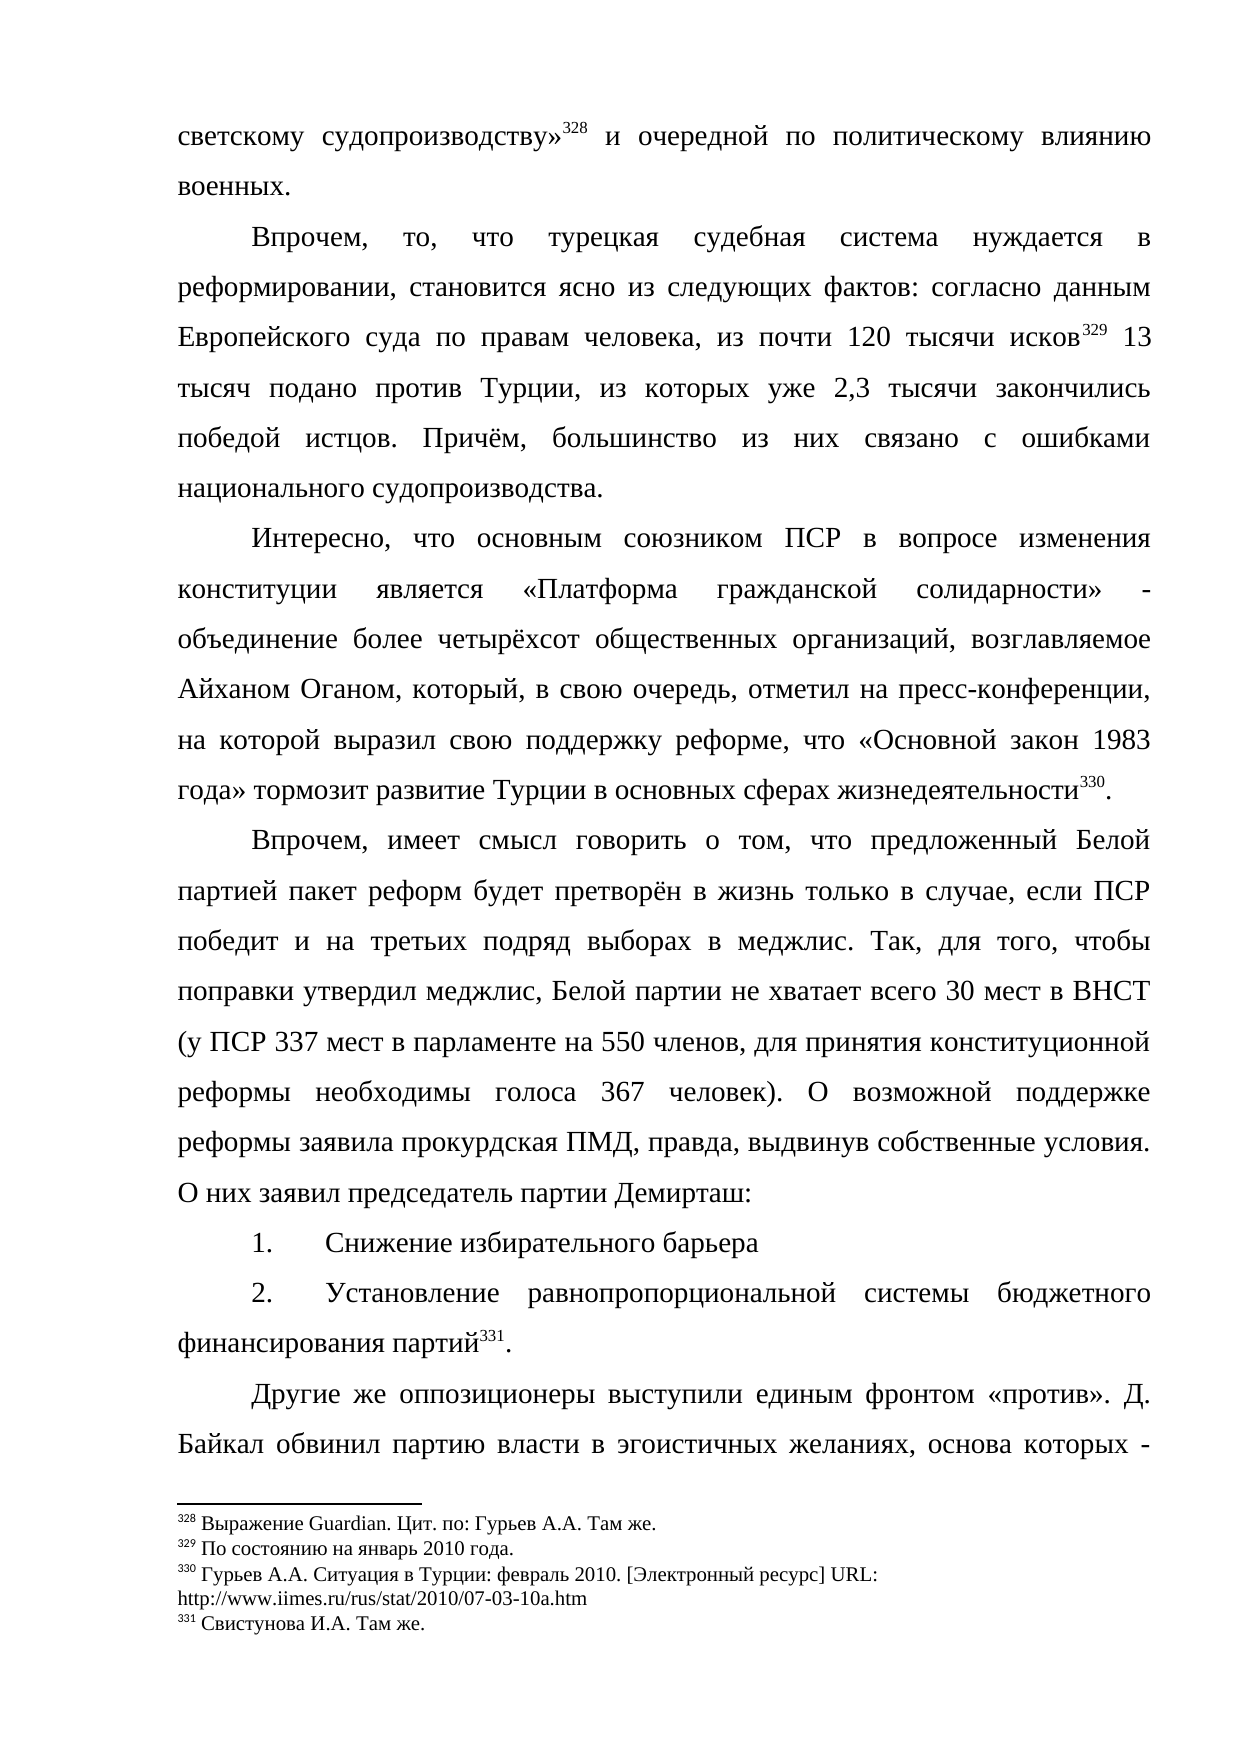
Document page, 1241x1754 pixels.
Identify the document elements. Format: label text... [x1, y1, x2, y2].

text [177, 1376, 1152, 1460]
list Снижение избирательного барьера [177, 1225, 1152, 1258]
text Интересно, что основным союзником ПСР в вопросе изменения конституции является «Платформа гражданской солидарности» - объединение более четырёхсот общественных организаций, возглавляемое Айханом Оганом, который, в свою очередь, отметил на пресс-конференции, на которой выразил свою поддержку реформе, что «Основной закон 1983 года» тормозит развитие Турции в основных сферах жизнедеятельности. [177, 521, 1152, 806]
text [177, 118, 1152, 202]
text Впрочем, имеет смысл говорить о том, что предложенный Белой партией пакет реформ будет претворён в жизнь только в случае, если ПСР победит и на третьих подряд выборах в меджлис. Так, для того, чтобы поправки утвердил меджлис, Белой партии не хватает всего 30 мест в ВНСТ (у ПСР 337 мест в парламенте на 550 членов, для принятия конституционной реформы необходимы голоса 367 человек). О возможной поддержке реформы заявила прокурдская ПМД, правда, выдвинув собственные условия. О них заявил председатель партии Демирташ: [177, 822, 1152, 1208]
text Впрочем, то, что турецкая судебная система нуждается в реформировании, становится ясно из следующих фактов: согласно данным Европейского суда по правам человека, из почти 120 тысячи исков 13 тысяч подано против Турции, из которых уже 2,3 тысячи закончились победой истцов. Причём, большинство из них связано с ошибками национального судопроизводства. [177, 219, 1152, 504]
list Установление равнопропорциональной системы бюджетного финансирования партий. [177, 1275, 1152, 1359]
